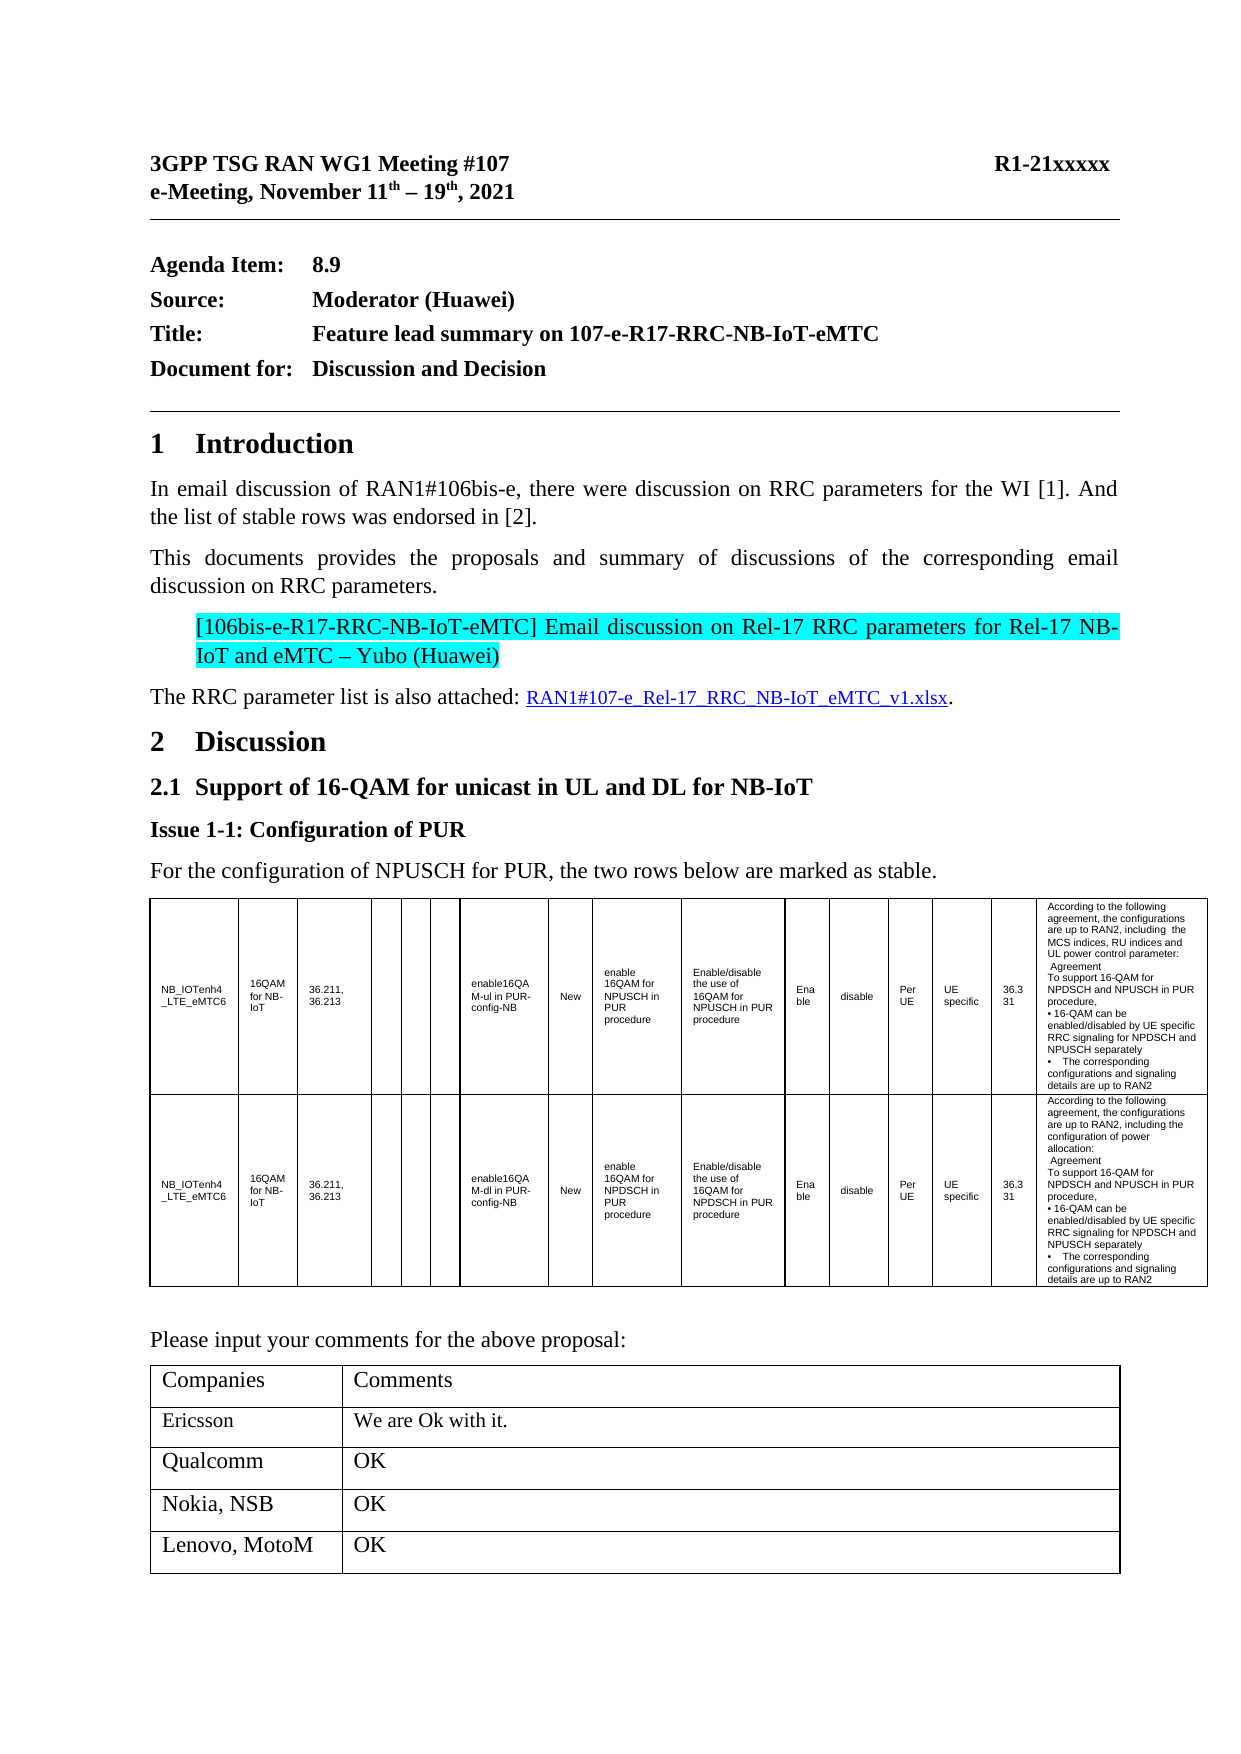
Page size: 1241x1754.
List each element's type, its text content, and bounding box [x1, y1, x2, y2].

table_cell Per UE [889, 1095, 932, 1286]
table_cell [402, 1095, 430, 1286]
table_header Enable/disable the use of 16QAM for NPUSCH in PUR procedure [682, 899, 784, 1093]
table_cell OK [343, 1448, 1119, 1488]
table_header 36.211, 36.213 [298, 899, 371, 1093]
text 3GPP TSG RAN WG1 Meeting #107 R1-21xxxxx [150, 150, 1120, 176]
table_cell Qualcomm [151, 1448, 342, 1488]
text The RRC parameter list is also attached: RAN1#107-e_Rel-17_RRC_NB-IoT_eMTC_v1.xlsx. [150, 683, 1120, 709]
table_cell OK [343, 1490, 1119, 1531]
table_cell enable16QAM-dl in PUR-config-NB [461, 1095, 548, 1286]
table_cell Nokia, NSB [151, 1490, 342, 1531]
table_cell According to the following agreement, the configurations are up to RAN2, including the configuration of power allocation: Agreement To support 16-QAM for NPDSCH and NPUSCH in PUR procedure, • 16-QAM can be enabled/disabled by UE specific RRC signaling for NPDSCH and NPUSCH separately • The corresponding configurations and signaling details are up to RAN2 [1037, 1095, 1207, 1286]
table_cell NB_IOTenh4_LTE_eMTC6 [151, 1095, 238, 1286]
table_cell 16QAM for NB-IoT [239, 1095, 297, 1286]
table_cell UE specific [933, 1095, 991, 1286]
table_header Per UE [889, 899, 932, 1093]
table_cell New [549, 1095, 592, 1286]
table_header [402, 899, 430, 1093]
text In email discussion of RAN1#106bis-e, there were discussion on RRC parameters for the WI [1]. And the list of stable rows was endorsed in [2]. [150, 474, 1120, 529]
table_header disable [830, 899, 888, 1093]
text Document for: Discussion and Decision [150, 355, 1120, 381]
table_cell [372, 1095, 401, 1286]
table_cell Lenovo, MotoM [151, 1532, 342, 1572]
table_header [372, 899, 401, 1093]
table_cell disable [830, 1095, 888, 1286]
text [106bis-e-R17-RRC-NB-IoT-eMTC] Email discussion on Rel-17 RRC parameters for Rel-17 NB-IoT and eMTC – Yubo (Huawei) [196, 640, 1120, 668]
table_cell enable 16QAM for NPDSCH in PUR procedure [593, 1095, 681, 1286]
table_cell We are Ok with it. [343, 1408, 1119, 1447]
table_header Enable [786, 899, 829, 1093]
subtitle Support of 16-QAM for unicast in UL and DL for NB-IoT [150, 772, 1120, 801]
table_cell OK [343, 1532, 1119, 1572]
table_cell [431, 1095, 459, 1286]
text Please input your comments for the above proposal: [150, 1326, 1120, 1352]
table_cell Enable/disable the use of 16QAM for NPDSCH in PUR procedure [682, 1095, 784, 1286]
text Source: Moderator (Huawei) [150, 286, 1120, 312]
table_header Companies [151, 1366, 342, 1407]
table_header [431, 899, 459, 1093]
subtitle Introduction [150, 426, 1120, 459]
table_header New [549, 899, 592, 1093]
table_header enable 16QAM for NPUSCH in PUR procedure [593, 899, 681, 1093]
table_header enable16QAM-ul in PUR-config-NB [461, 899, 548, 1093]
table_header NB_IOTenh4_LTE_eMTC6 [151, 899, 238, 1093]
table_cell Enable [786, 1095, 829, 1286]
text For the configuration of NPUSCH for PUR, the two rows below are marked as stable. [150, 857, 1120, 883]
table_header UE specific [933, 899, 991, 1093]
text Issue 1-1: Configuration of PUR [150, 816, 1120, 842]
text This documents provides the proposals and summary of discussions of the corresponding email discussion on RRC parameters. [150, 544, 1120, 599]
table_cell 36.211, 36.213 [298, 1095, 371, 1286]
table_header According to the following agreement, the configurations are up to RAN2, including the MCS indices, RU indices and UL power control parameter: Agreement To support 16-QAM for NPDSCH and NPUSCH in PUR procedure, • 16-QAM can be enabled/disabled by UE specific RRC signaling for NPDSCH and NPUSCH separately • The corresponding configurations and signaling details are up to RAN2 [1037, 899, 1207, 1093]
table_header Comments [343, 1366, 1119, 1407]
table_header 36.331 [992, 899, 1036, 1093]
text Title: Feature lead summary on 107-e-R17-RRC-NB-IoT-eMTC [150, 320, 1120, 347]
table_header 16QAM for NB-IoT [239, 899, 297, 1093]
table_cell 36.331 [992, 1095, 1036, 1286]
text Agenda Item: 8.9 [150, 251, 1120, 277]
text e-Meeting, November 11th – 19th, 2021 [150, 178, 1120, 205]
table_cell Ericsson [151, 1408, 342, 1447]
subtitle Discussion [150, 724, 1120, 757]
